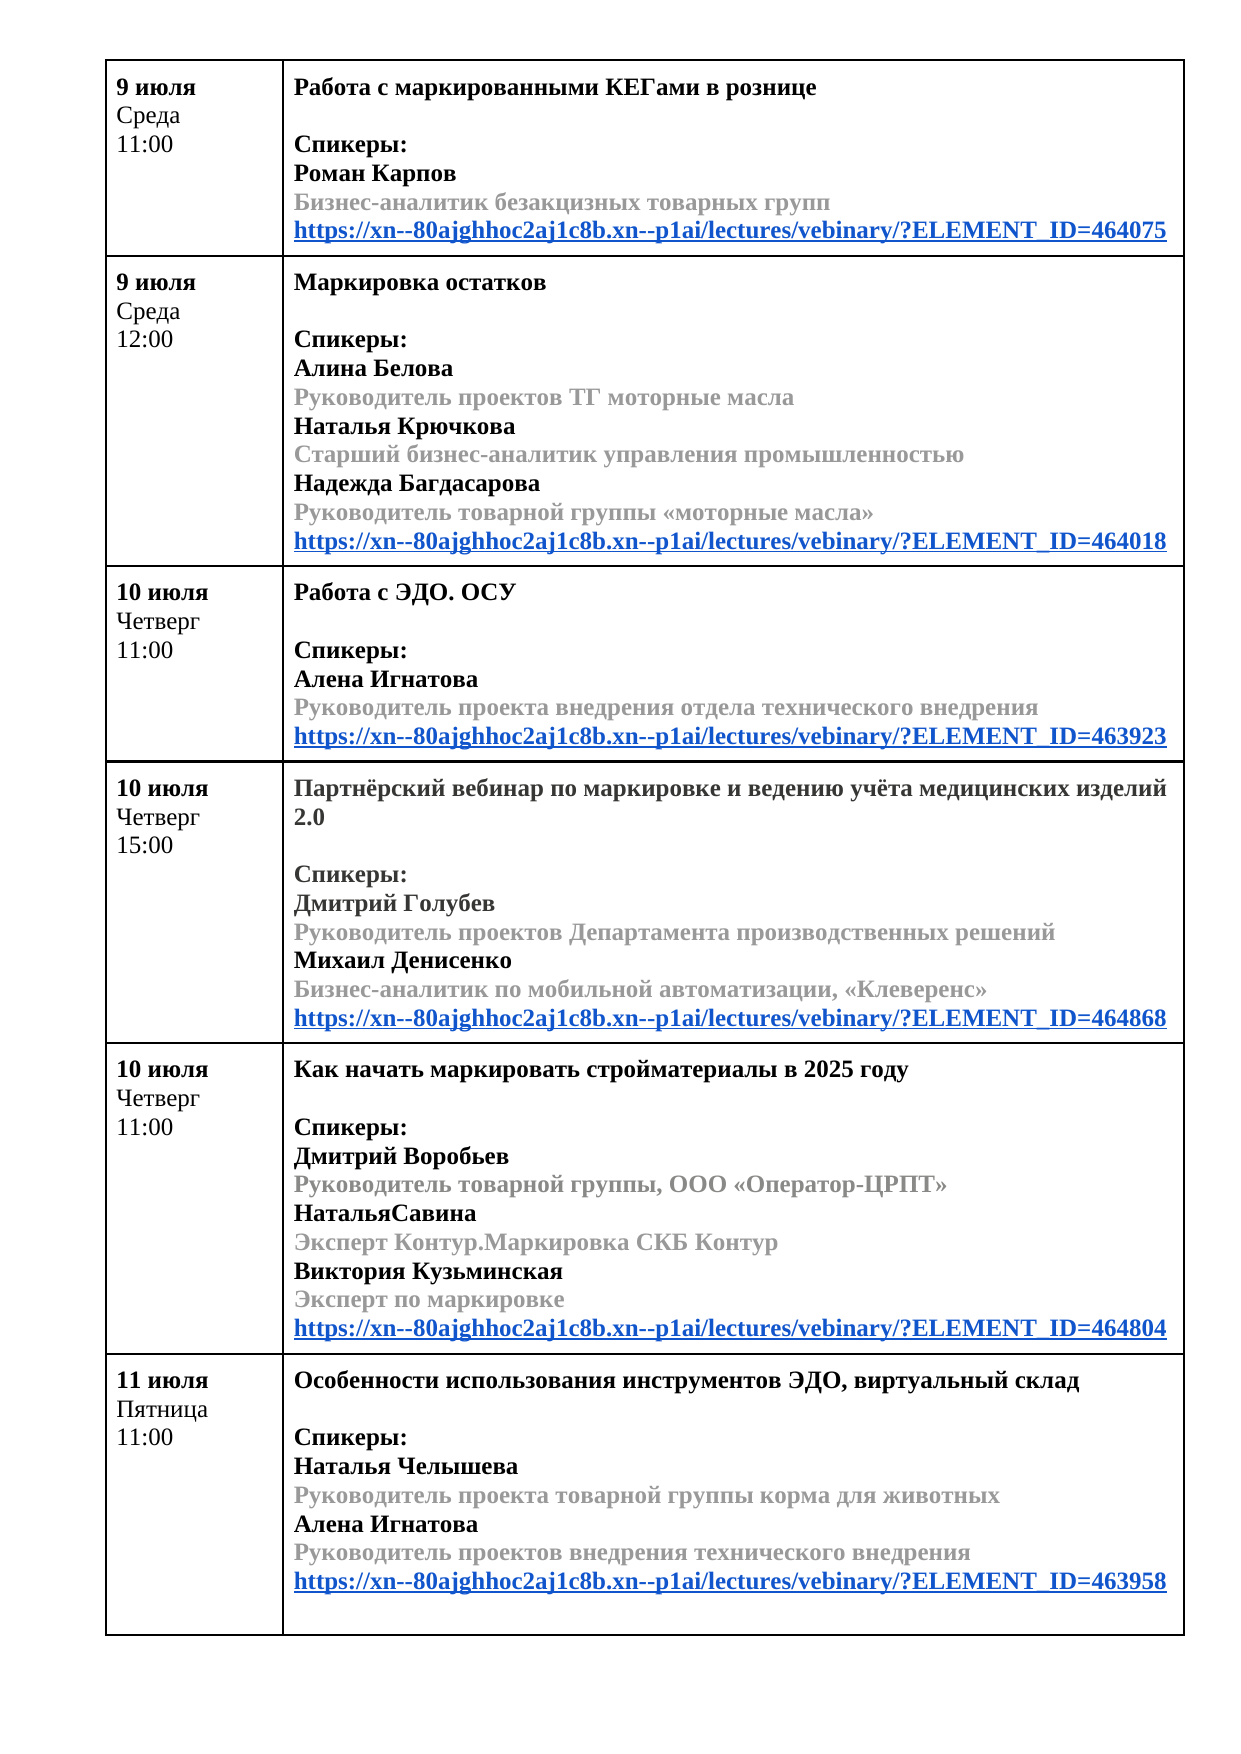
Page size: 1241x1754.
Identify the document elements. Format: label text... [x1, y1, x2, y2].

table_cell 11 июля Пятница 11:00 [107, 1355, 282, 1634]
table_cell 10 июля Четверг 15:00 [107, 763, 282, 1042]
table_cell Как начать маркировать стройматериалы в 2025 году Спикеры: Дмитрий Воробьев Руководитель товарной группы, ООО «Оператор-ЦРПТ» НатальяСавина Эксперт Контур.Маркировка СКБ Контур Виктория Кузьминская Эксперт по маркировке https://xn--80ajghhoc2aj1c8b.xn--p1ai/lectures/vebinary/?ELEMENT_ID=464804 [284, 1044, 1183, 1352]
table_cell Особенности использования инструментов ЭДО, виртуальный склад Спикеры: Наталья Челышева Руководитель проекта товарной группы корма для животных Алена Игнатова Руководитель проектов внедрения технического внедрения https://xn--80ajghhoc2aj1c8b.xn--p1ai/lectures/vebinary/?ELEMENT_ID=463958 [284, 1355, 1183, 1634]
table_cell 9 июля Среда 12:00 [107, 257, 282, 565]
table_cell Маркировка остатков Спикеры: Алина Белова Руководитель проектов ТГ моторные масла Наталья Крючкова Старший бизнес-аналитик управления промышленностью Надежда Багдасарова Руководитель товарной группы «моторные масла» https://xn--80ajghhoc2aj1c8b.xn--p1ai/lectures/vebinary/?ELEMENT_ID=464018 [284, 257, 1183, 565]
table_cell Работа с маркированными КЕГами в рознице Спикеры: Роман Карпов Бизнес-аналитик безакцизных товарных групп https://xn--80ajghhoc2aj1c8b.xn--p1ai/lectures/vebinary/?ELEMENT_ID=464075 [284, 61, 1183, 254]
table_cell Партнёрский вебинар по маркировке и ведению учёта медицинских изделий 2.0 Спикеры: Дмитрий Голубев Руководитель проектов Департамента производственных решений Михаил Денисенко Бизнес-аналитик по мобильной автоматизации, «Клеверенс» https://xn--80ajghhoc2aj1c8b.xn--p1ai/lectures/vebinary/?ELEMENT_ID=464868 [284, 763, 1183, 1042]
table_cell Работа с ЭДО. ОСУ Спикеры: Алена Игнатова Руководитель проекта внедрения отдела технического внедрения https://xn--80ajghhoc2aj1c8b.xn--p1ai/lectures/vebinary/?ELEMENT_ID=463923 [284, 567, 1183, 760]
table_cell 10 июля Четверг 11:00 [107, 1044, 282, 1352]
table_cell 10 июля Четверг 11:00 [107, 567, 282, 760]
table_cell 9 июля Среда 11:00 [107, 61, 282, 254]
